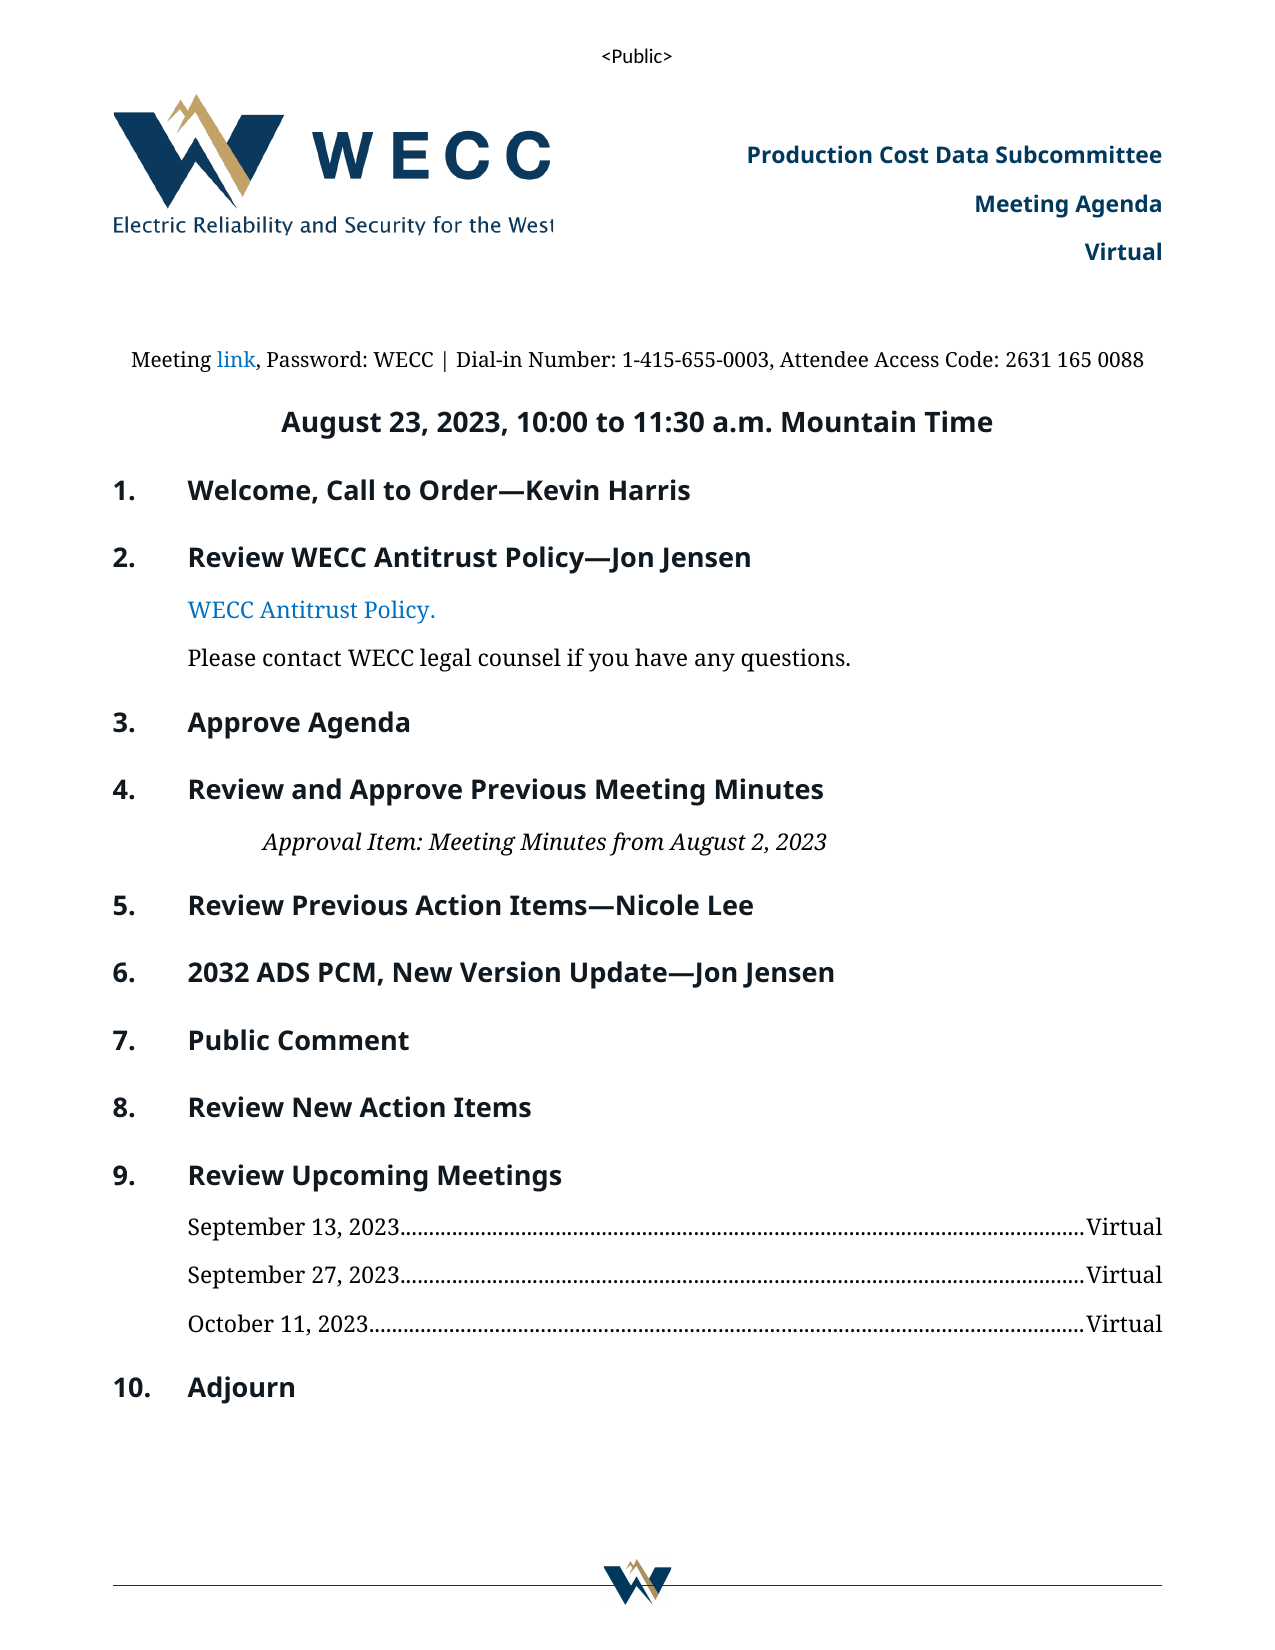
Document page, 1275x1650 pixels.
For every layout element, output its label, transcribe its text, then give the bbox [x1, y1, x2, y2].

subtitle Review Previous Action Items—Nicole Lee [112, 886, 1162, 923]
subtitle Approve Agenda [112, 703, 1162, 740]
subtitle Welcome, Call to Order—Kevin Harris [112, 471, 1162, 508]
subtitle Review New Action Items [112, 1088, 1162, 1125]
picture [603, 1559, 672, 1585]
subtitle Review Upcoming Meetings [112, 1156, 1162, 1193]
subtitle Public Comment [112, 1021, 1162, 1058]
text WECC Antitrust Policy. [187, 594, 1162, 625]
subtitle Review and Approve Previous Meeting Minutes [112, 771, 1162, 807]
subtitle August 23, 2023, 10:00 to 11:30 a.m. Mountain Time [112, 402, 1162, 441]
text September 27, 2023 Virtual [187, 1259, 1162, 1291]
text October 11, 2023 Virtual [187, 1308, 1162, 1339]
text Approval Item: Meeting Minutes from August 2, 2023 [262, 825, 1162, 857]
subtitle 2032 ADS PCM, New Version Update—Jon Jensen [112, 954, 1162, 991]
subtitle Review WECC Antitrust Policy—Jon Jensen [112, 539, 1162, 576]
picture [112, 94, 553, 235]
picture [603, 1586, 672, 1605]
text Please contact WECC legal counsel if you have any questions. [187, 642, 1162, 673]
text Meeting link, Password: WECC | Dial-in Number: 1-415-655-0003, Attendee Access Code: 2631 165 0088 [112, 345, 1162, 373]
subtitle Adjourn [112, 1369, 1162, 1406]
text September 13, 2023 Virtual [187, 1211, 1162, 1242]
